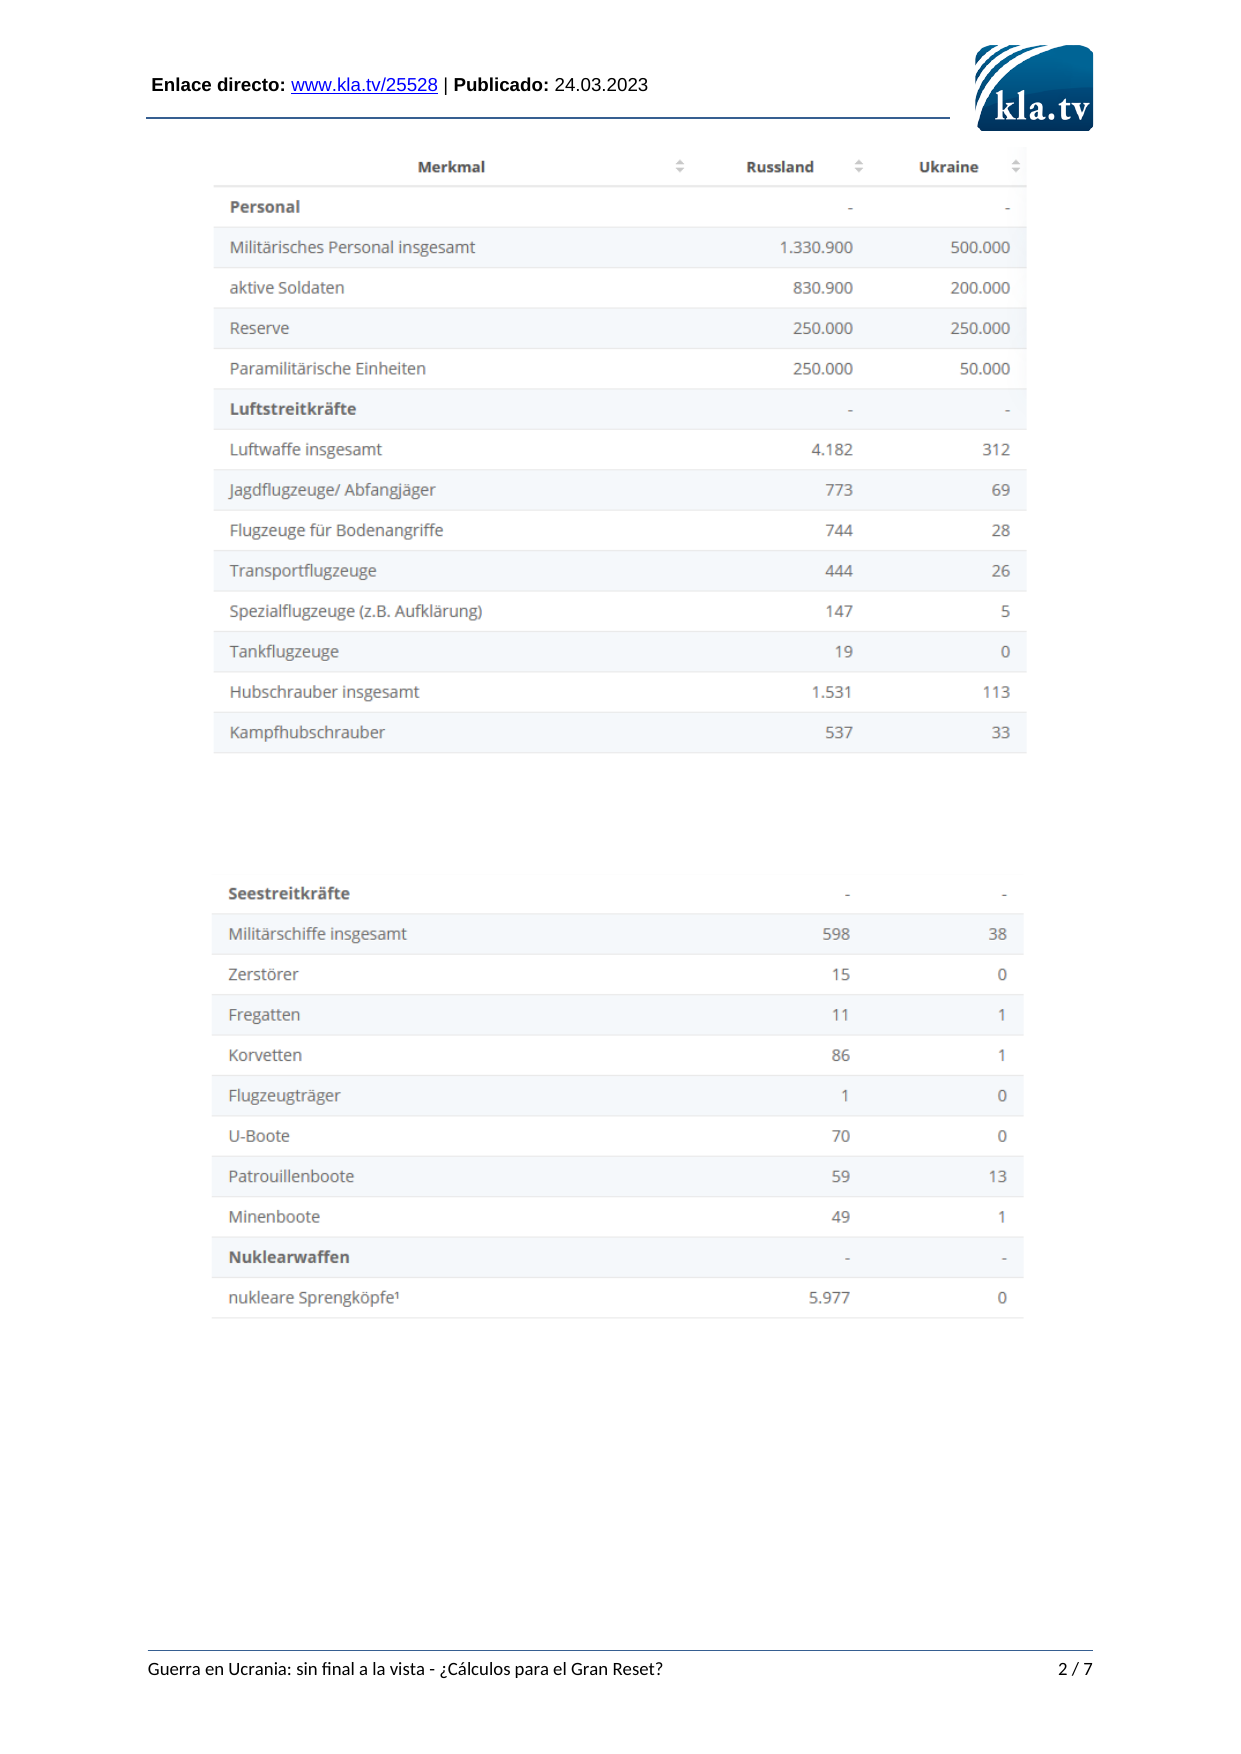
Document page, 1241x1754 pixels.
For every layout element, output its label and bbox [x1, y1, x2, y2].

picture [211, 874, 1025, 1337]
picture [213, 147, 1027, 758]
